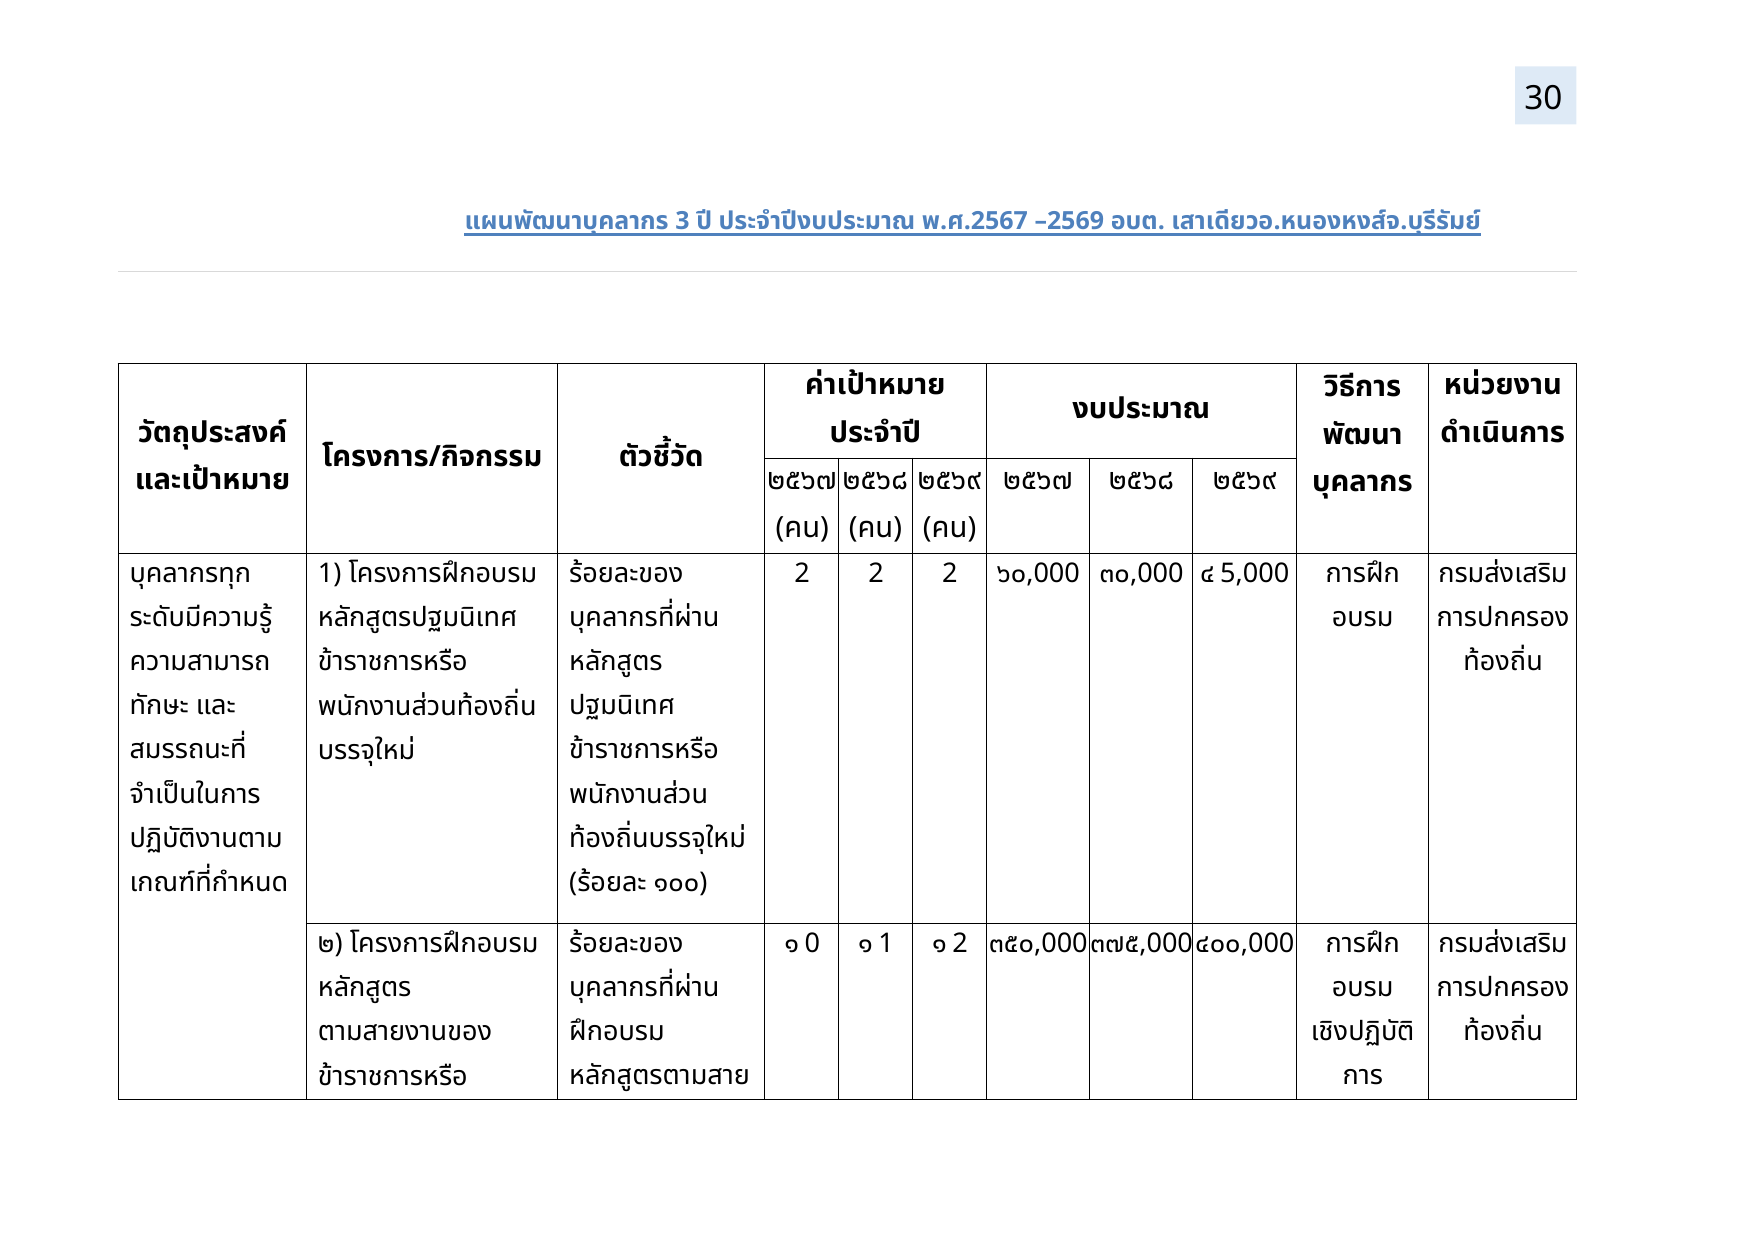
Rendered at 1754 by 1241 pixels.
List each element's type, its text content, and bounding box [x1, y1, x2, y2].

table_cell ๒๕๖๘ (คน) [839, 459, 912, 552]
table_cell ๓๗๕,000 [1090, 924, 1192, 1099]
table_cell 2 [913, 554, 986, 922]
table_header ตัวชี้วัด [558, 364, 764, 552]
table_header วิธีการพัฒนา บุคลากร [1297, 364, 1428, 552]
table_header โครงการ/กิจกรรม [307, 364, 557, 552]
table_cell ร้อยละของบุคลากรที่ผ่านหลักสูตรปฐมนิเทศข้าราชการหรือพนักงานส่วนท้องถิ่นบรรจุใหม่ (ร้อยละ ๑๐๐) [558, 554, 764, 922]
table_cell ๔๐๐,000 [1193, 924, 1296, 1099]
table_header หน่วยงานดำเนินการ [1429, 364, 1576, 552]
table_cell ๒๕๖๗ [987, 459, 1089, 552]
table_cell 2 [765, 554, 838, 922]
table_cell ๑1 [839, 924, 912, 1099]
table_cell ๑2 [913, 924, 986, 1099]
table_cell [1297, 924, 1428, 1099]
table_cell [1429, 924, 1576, 1099]
table_cell ๓๕๐,000 [987, 924, 1089, 1099]
table_cell กรมส่งเสริม การปกครองท้องถิ่น [1429, 554, 1576, 922]
table_cell ๔5,000 [1193, 554, 1296, 922]
table_cell บุคลากรทุกระดับมีความรู้ ความสามารถทักษะ และสมรรถนะที่จำเป็นในการปฏิบัติงานตามเกณฑ์ที่กำหนด [119, 554, 306, 1099]
table_cell ๒๕๖๙ [1193, 459, 1296, 552]
table_cell ๖๐,000 [987, 554, 1089, 922]
table_header งบประมาณ [987, 364, 1296, 457]
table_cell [307, 924, 557, 1099]
table_cell การฝึกอบรม [1297, 554, 1428, 922]
table_cell ๒๕๖๗ (คน) [765, 459, 838, 552]
table_cell 1) โครงการฝึกอบรมหลักสูตรปฐมนิเทศข้าราชการหรือพนักงานส่วนท้องถิ่นบรรจุใหม่ [307, 554, 557, 922]
table_cell ๑0 [765, 924, 838, 1099]
table_cell ๒๕๖๘ [1090, 459, 1192, 552]
table_cell 2 [839, 554, 912, 922]
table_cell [558, 924, 764, 1099]
table_cell ๒๕๖๙ (คน) [913, 459, 986, 552]
table_cell ๓๐,000 [1090, 554, 1192, 922]
table_header วัตถุประสงค์และเป้าหมาย [119, 364, 306, 552]
table_header ค่าเป้าหมายประจำปี [765, 364, 986, 457]
